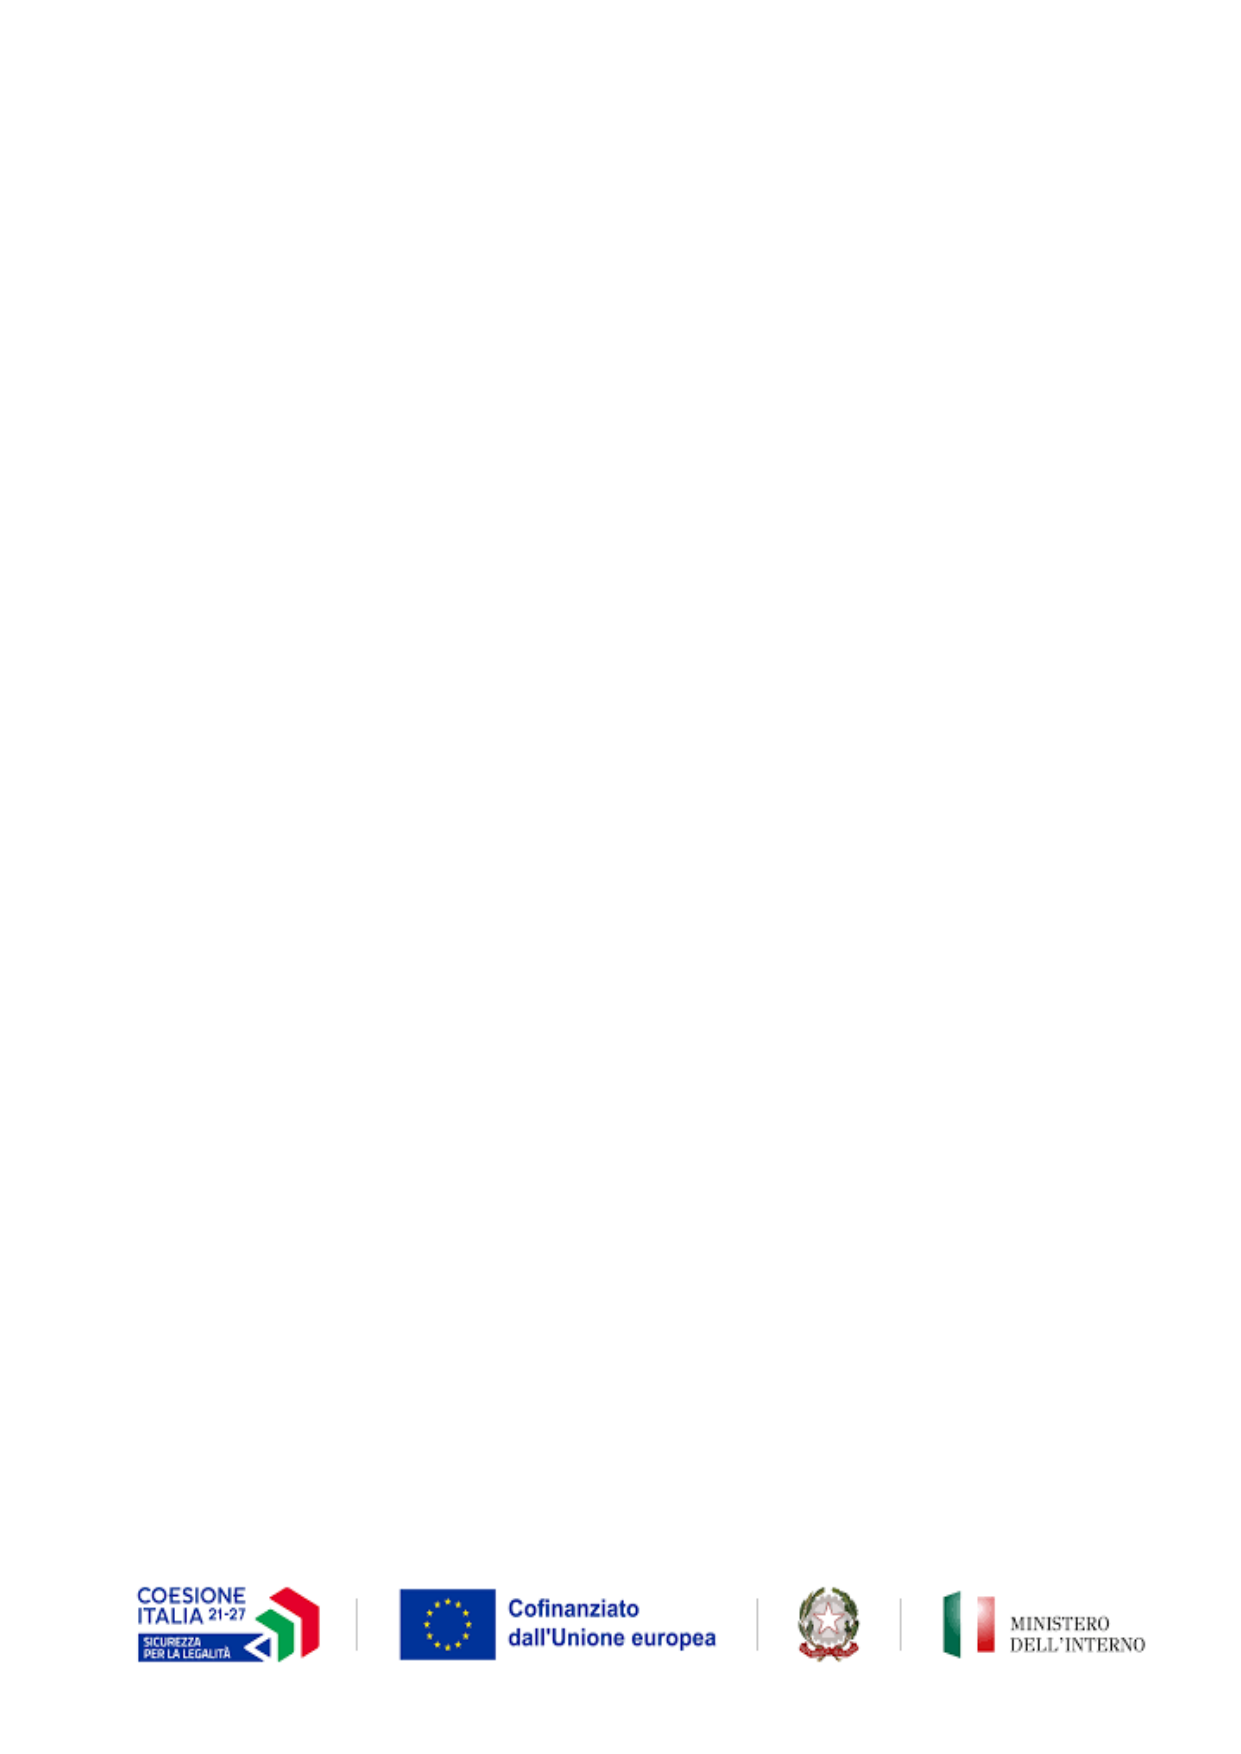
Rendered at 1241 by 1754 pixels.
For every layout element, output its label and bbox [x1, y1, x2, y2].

picture [118, 1569, 1154, 1681]
